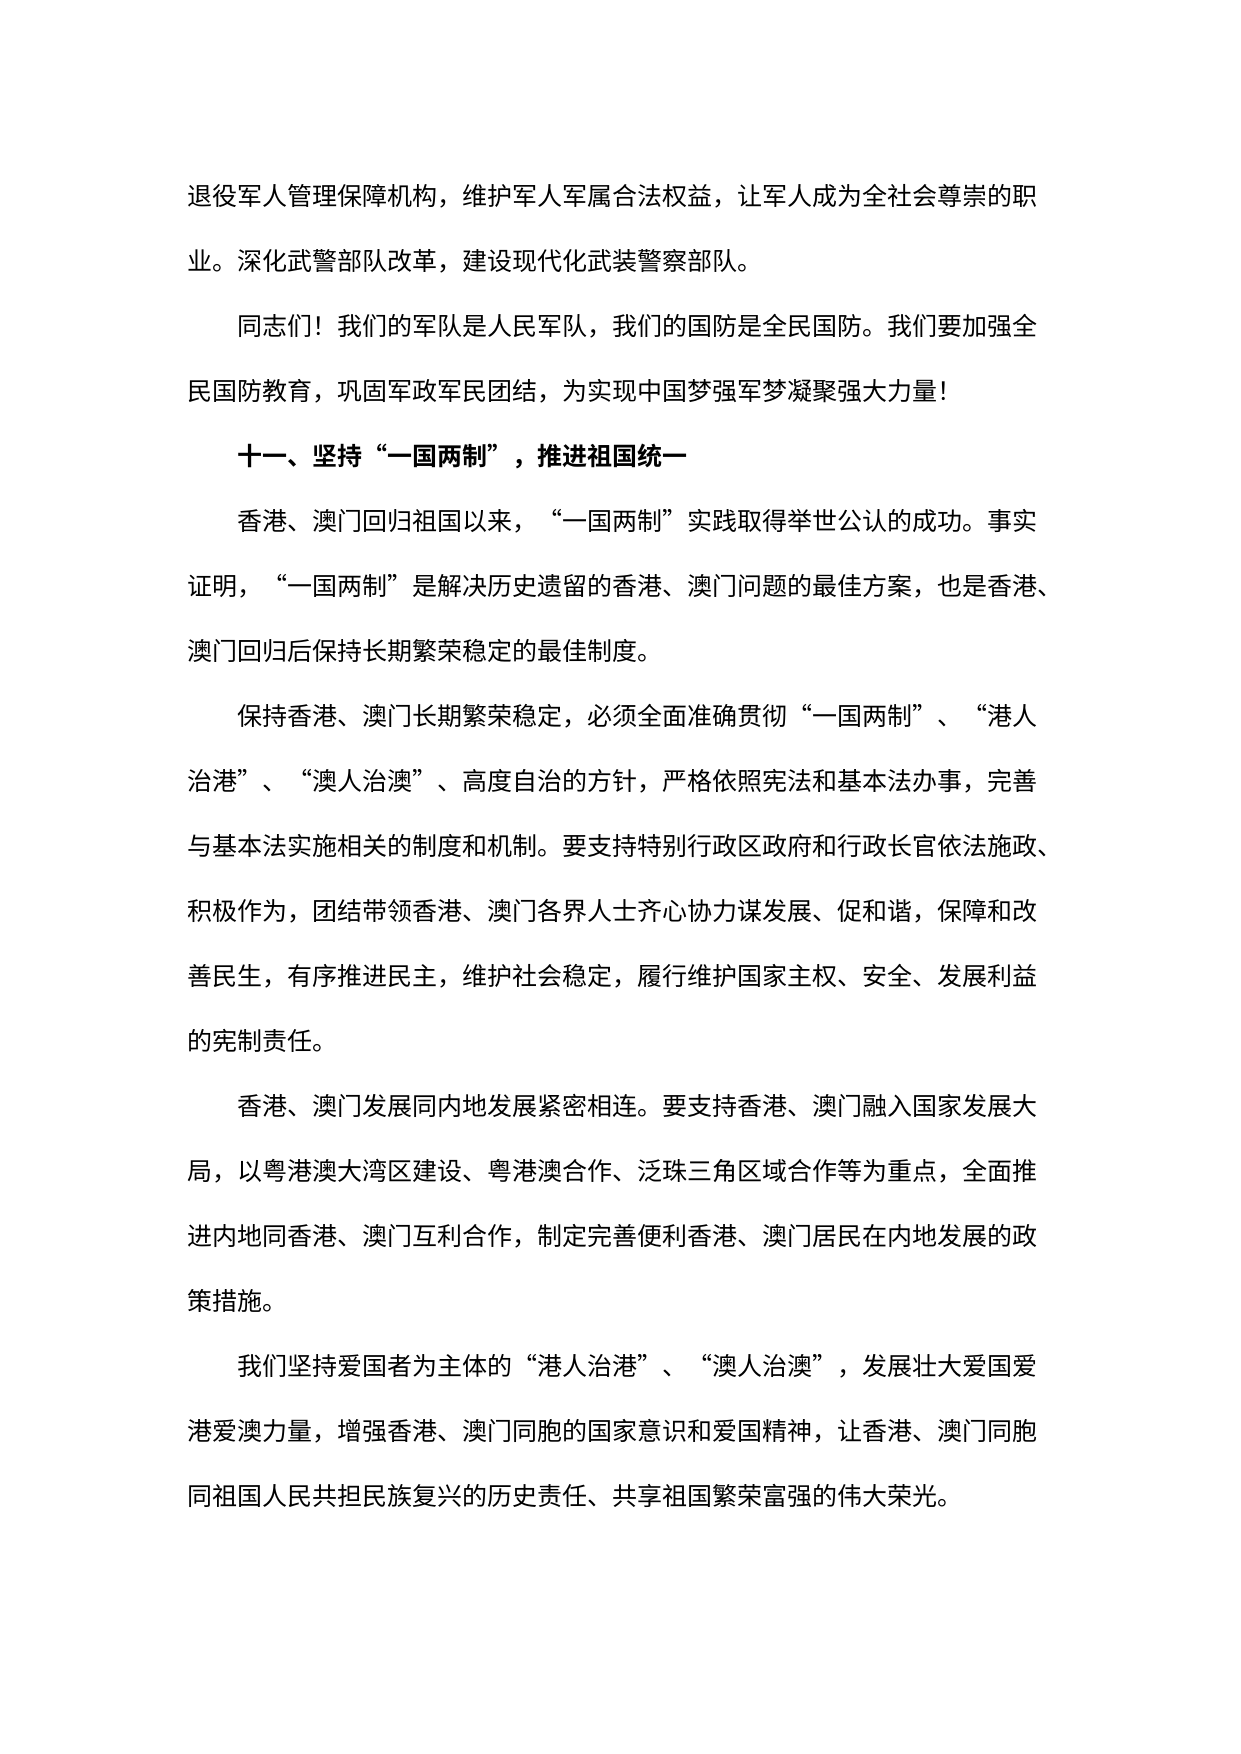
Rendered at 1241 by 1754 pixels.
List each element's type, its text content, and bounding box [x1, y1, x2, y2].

text 同志们！我们的军队是人民军队，我们的国防是全民国防。我们要加强全民国防教育，巩固军政军民团结，为实现中国梦强军梦凝聚强大力量！ [187, 292, 1053, 422]
text 香港、澳门回归祖国以来，“一国两制”实践取得举世公认的成功。事实证明，“一国两制”是解决历史遗留的香港、澳门问题的最佳方案，也是香港、澳门回归后保持长期繁荣稳定的最佳制度。 [187, 487, 1053, 682]
text 十一、坚持“一国两制”，推进祖国统一 [187, 422, 1053, 487]
text 香港、澳门发展同内地发展紧密相连。要支持香港、澳门融入国家发展大局，以粤港澳大湾区建设、粤港澳合作、泛珠三角区域合作等为重点，全面推进内地同香港、澳门互利合作，制定完善便利香港、澳门居民在内地发展的政策措施。 [187, 1072, 1053, 1332]
text 我们坚持爱国者为主体的“港人治港”、“澳人治澳”，发展壮大爱国爱港爱澳力量，增强香港、澳门同胞的国家意识和爱国精神，让香港、澳门同胞同祖国人民共担民族复兴的历史责任、共享祖国繁荣富强的伟大荣光。 [187, 1332, 1053, 1527]
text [187, 162, 1053, 292]
text 保持香港、澳门长期繁荣稳定，必须全面准确贯彻“一国两制”、“港人治港”、“澳人治澳”、高度自治的方针，严格依照宪法和基本法办事，完善与基本法实施相关的制度和机制。要支持特别行政区政府和行政长官依法施政、积极作为，团结带领香港、澳门各界人士齐心协力谋发展、促和谐，保障和改善民生，有序推进民主，维护社会稳定，履行维护国家主权、安全、发展利益的宪制责任。 [187, 682, 1053, 1072]
